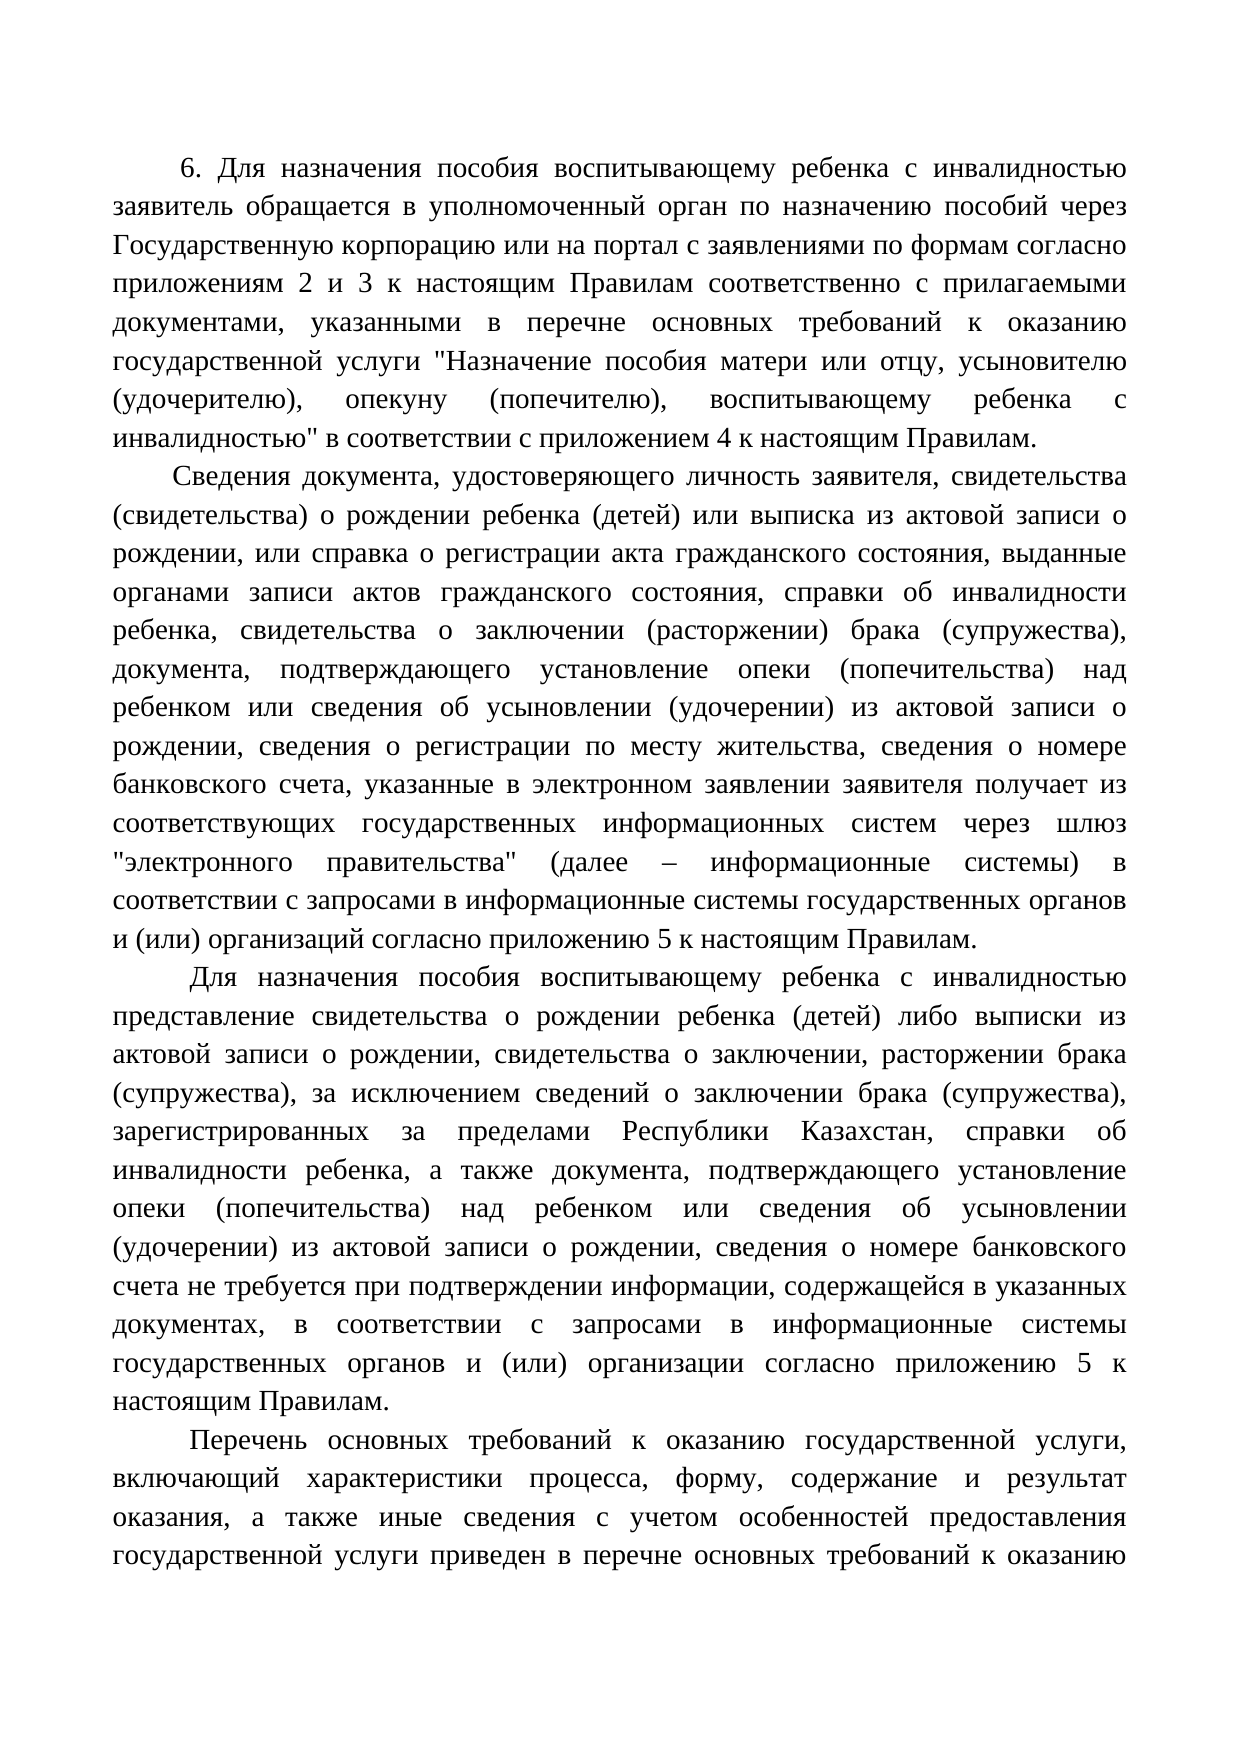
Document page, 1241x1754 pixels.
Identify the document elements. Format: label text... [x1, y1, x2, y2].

text Для назначения пособия воспитывающему ребенка с инвалидностью представление свидетельства о рождении ребенка (детей) либо выписки из актовой записи о рождении, свидетельства о заключении, расторжении брака (супружества), за исключением сведений о заключении брака (супружества), зарегистрированных за пределами Республики Казахстан, справки об инвалидности ребенка, а также документа, подтверждающего установление опеки (попечительства) над ребенком или сведения об усыновлении (удочерении) из актовой записи о рождении, сведения о номере банковского счета не требуется при подтверждении информации, содержащейся в указанных документах, в соответствии с запросами в информационные системы государственных органов и (или) организации согласно приложению 5 к настоящим Правилам. [112, 959, 1128, 1417]
text 6. Для назначения пособия воспитывающему ребенка с инвалидностью заявитель обращается в уполномоченный орган по назначению пособий через Государственную корпорацию или на портал с заявлениями по формам согласно приложениям 2 и 3 к настоящим Правилам соответственно с прилагаемыми документами, указанными в перечне основных требований к оказанию государственной услуги "Назначение пособия матери или отцу, усыновителю (удочерителю), опекуну (попечителю), воспитывающему ребенка с инвалидностью" в соответствии с приложением 4 к настоящим Правилам. [112, 150, 1128, 453]
text Сведения документа, удостоверяющего личность заявителя, свидетельства (свидетельства) о рождении ребенка (детей) или выписка из актовой записи о рождении, или справка о регистрации акта гражданского состояния, выданные органами записи актов гражданского состояния, справки об инвалидности ребенка, свидетельства о заключении (расторжении) брака (супружества), документа, подтверждающего установление опеки (попечительства) над ребенком или сведения об усыновлении (удочерении) из актовой записи о рождении, сведения о регистрации по месту жительства, сведения о номере банковского счета, указанные в электронном заявлении заявителя получает из соответствующих государственных информационных систем через шлюз "электронного правительства" (далее – информационные системы) в соответствии с запросами в информационные системы государственных органов и (или) организаций согласно приложению 5 к настоящим Правилам. [112, 458, 1128, 954]
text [112, 1422, 1128, 1571]
